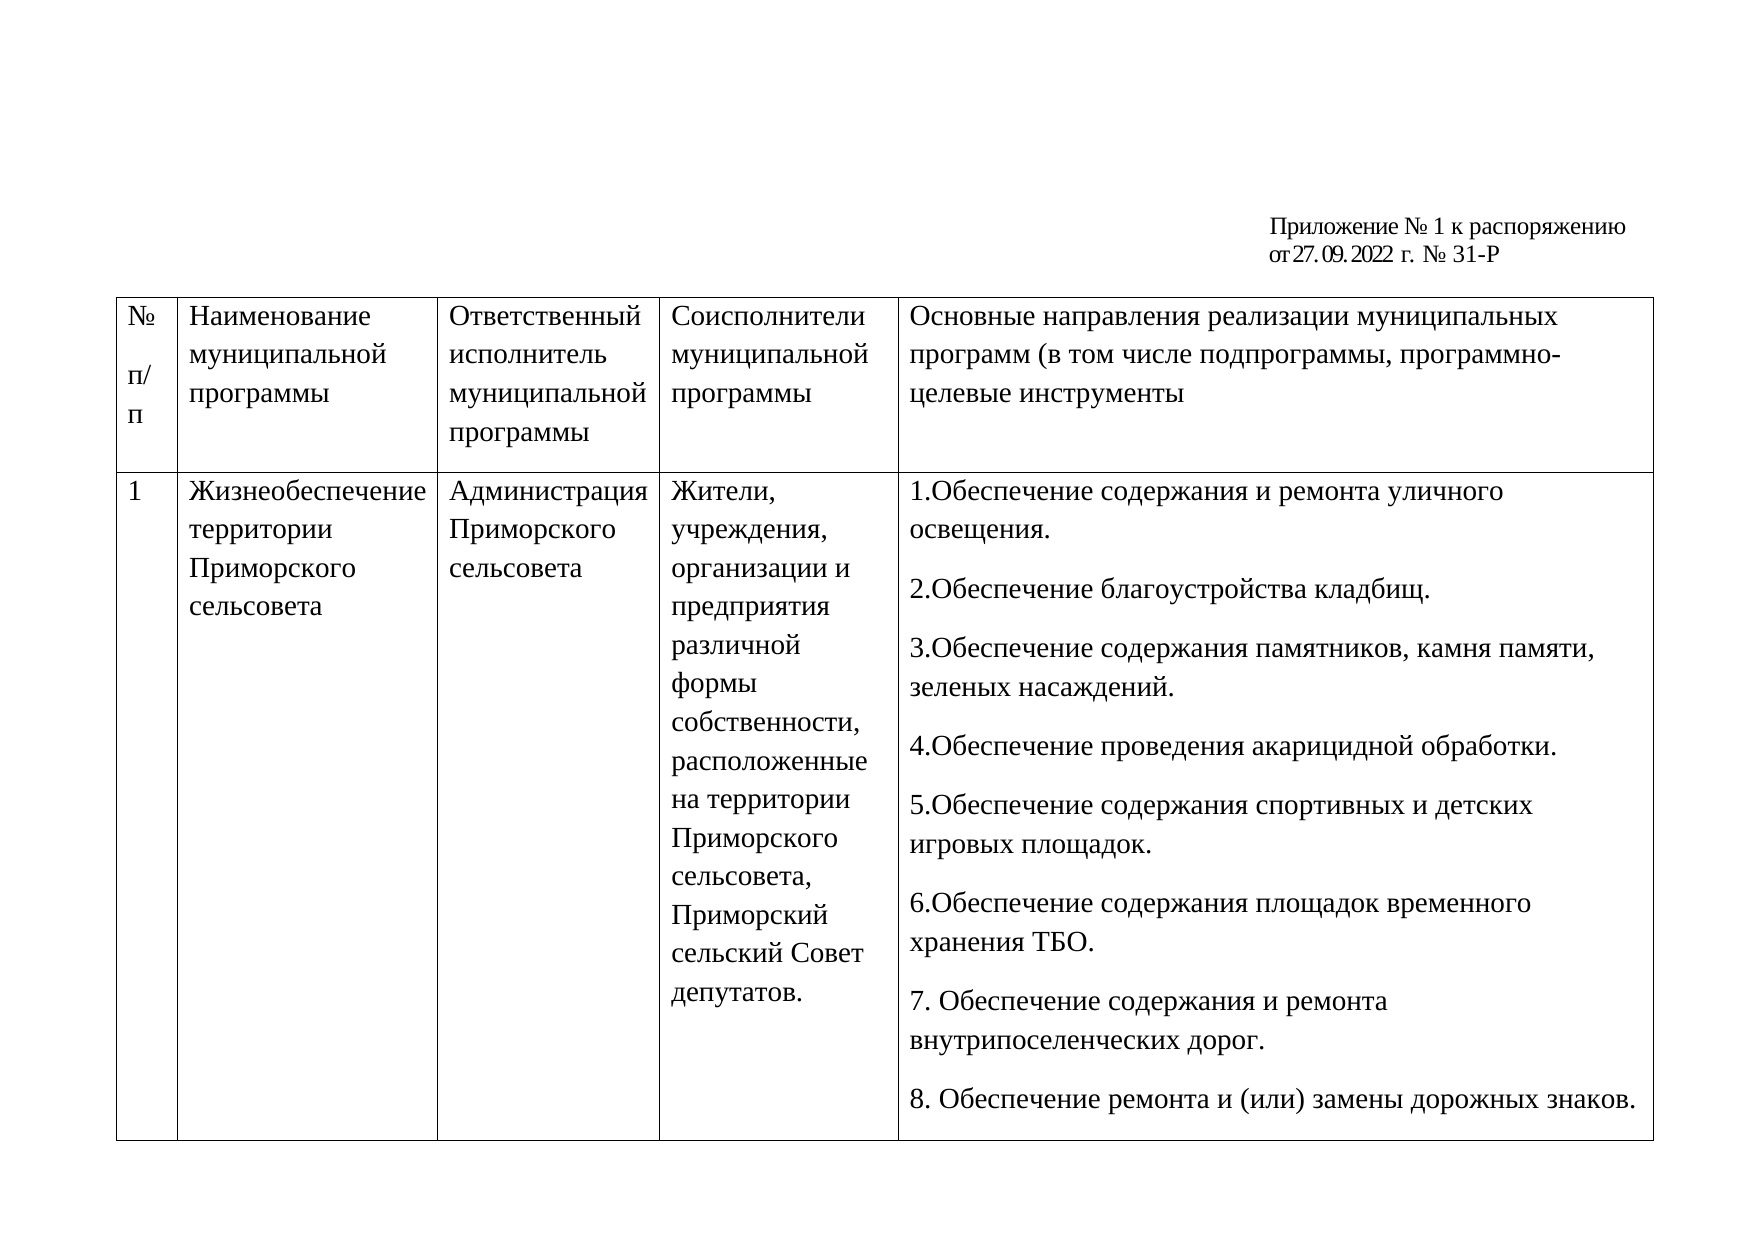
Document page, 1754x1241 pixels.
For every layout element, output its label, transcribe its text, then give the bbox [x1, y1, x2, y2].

table_header № п/п [117, 298, 177, 472]
table_header Соисполнители муниципальной программы [660, 298, 898, 472]
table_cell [178, 473, 437, 1139]
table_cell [438, 473, 659, 1139]
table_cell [899, 473, 1653, 1139]
table_header Ответственный исполнитель муниципальной программы [438, 298, 659, 472]
table_cell 1 [117, 473, 177, 1139]
text от 27. 09. 2022 г. № 31-Р [738, 239, 1713, 268]
table_header Основные направления реализации муниципальных программ (в том числе подпрограммы, программно-целевые инструменты [899, 298, 1653, 472]
text Приложение № 1 к распоряжению [738, 211, 1713, 239]
table_header Наименование муниципальной программы [178, 298, 437, 472]
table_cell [660, 473, 898, 1139]
